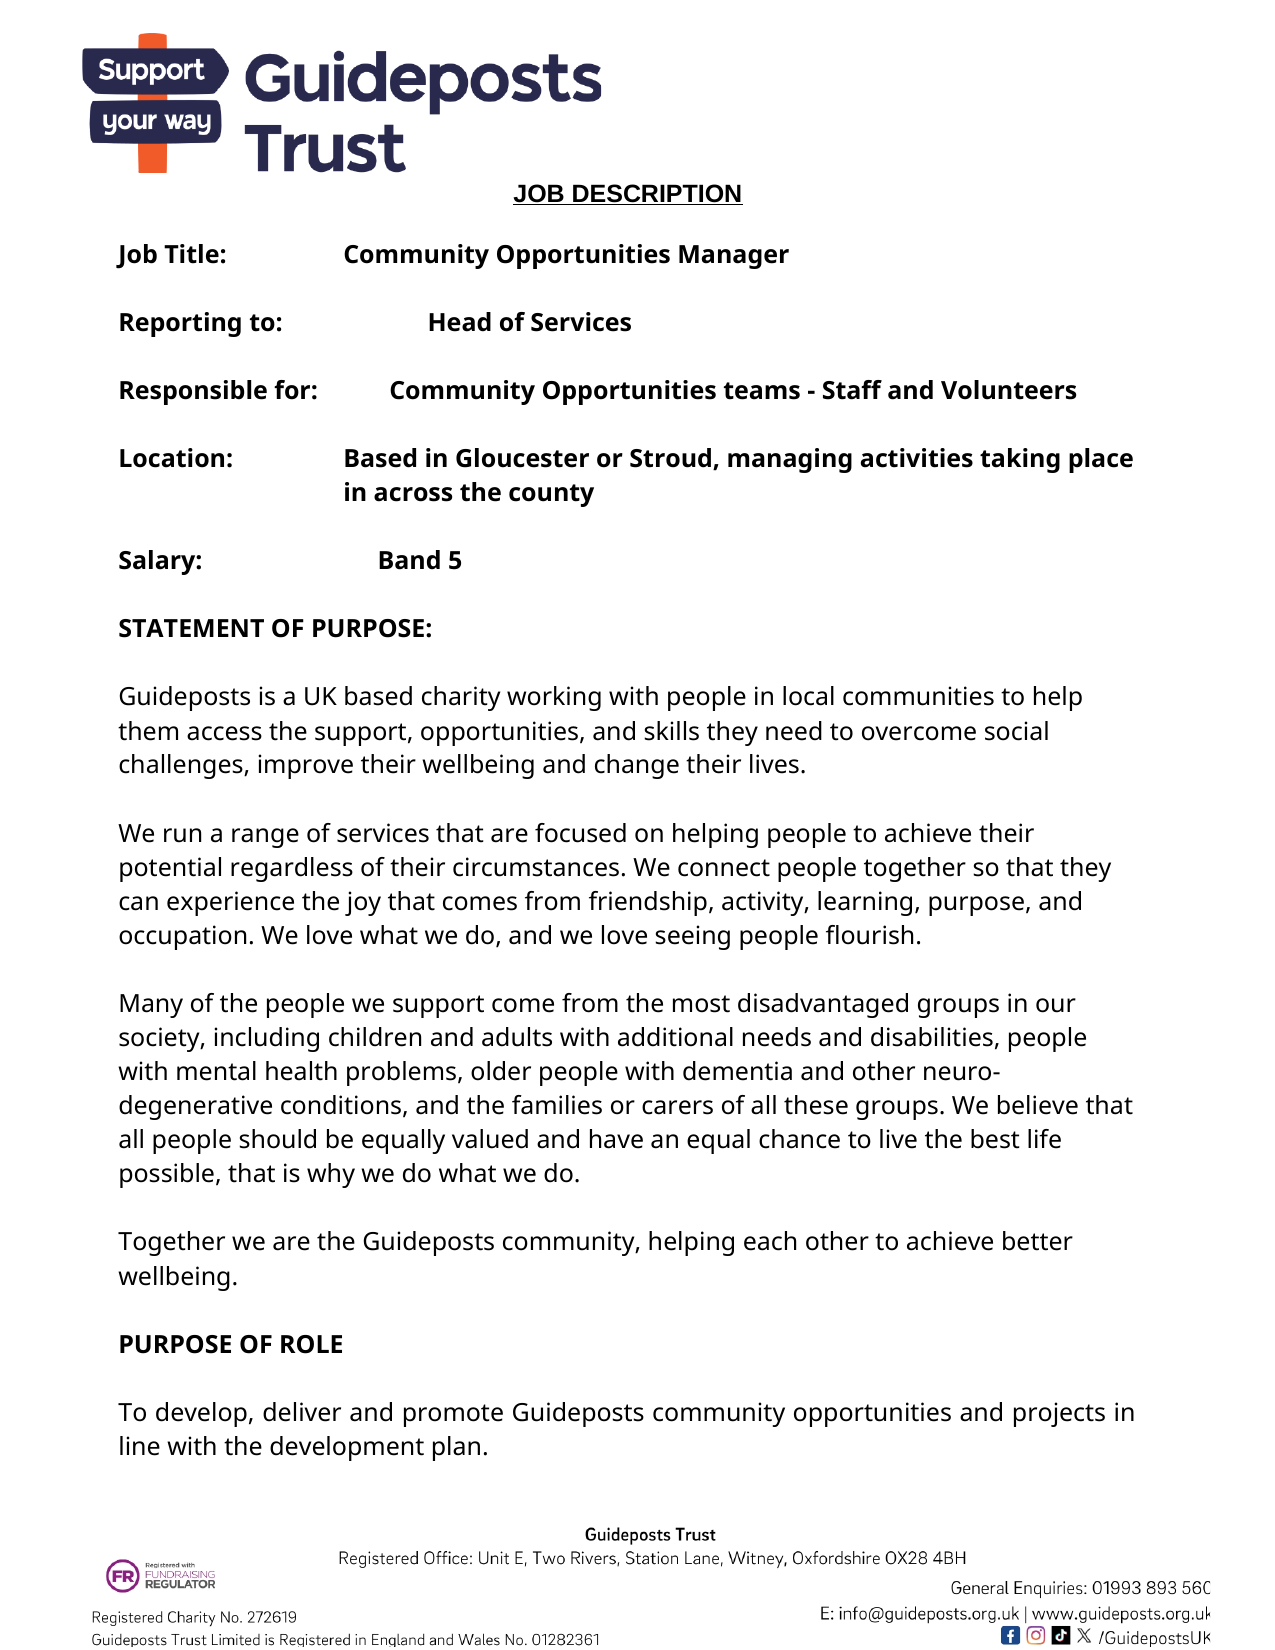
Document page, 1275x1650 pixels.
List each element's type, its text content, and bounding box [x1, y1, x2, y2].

text Together we are the Guideposts community, helping each other to achieve better wellbeing. [118, 1224, 1137, 1292]
text To develop, deliver and promote Guideposts community opportunities and projects in line with the development plan. [118, 1394, 1137, 1462]
text STATEMENT OF PURPOSE: [118, 611, 1137, 645]
text We run a range of services that are focused on helping people to achieve their potential regardless of their circumstances. We connect people together so that they can experience the joy that comes from friendship, activity, learning, purpose, and occupation. We love what we do, and we love seeing people flourish. [118, 815, 1137, 952]
text Job Title: Community Opportunities Manager [118, 236, 1137, 270]
text JOB DESCRIPTION [118, 179, 1137, 207]
text Reporting to: Head of Services [118, 304, 1137, 338]
text Location: Based in Gloucester or Stroud, managing activities taking place in across the county [118, 441, 1137, 509]
picture [91, 1502, 1209, 1647]
text PURPOSE OF ROLE [118, 1326, 1137, 1360]
picture [82, 33, 602, 173]
text Many of the people we support come from the most disadvantaged groups in our society, including children and adults with additional needs and disabilities, people with mental health problems, older people with dementia and other neuro-degenerative conditions, and the families or carers of all these groups. We believe that all people should be equally valued and have an equal chance to live the best life possible, that is why we do what we do. [118, 986, 1137, 1190]
text Guideposts is a UK based charity working with people in local communities to help them access the support, opportunities, and skills they need to overcome social challenges, improve their wellbeing and change their lives. [118, 679, 1137, 781]
text Responsible for: Community Opportunities teams - Staff and Volunteers [118, 372, 1137, 407]
text Salary: Band 5 [118, 543, 1137, 577]
